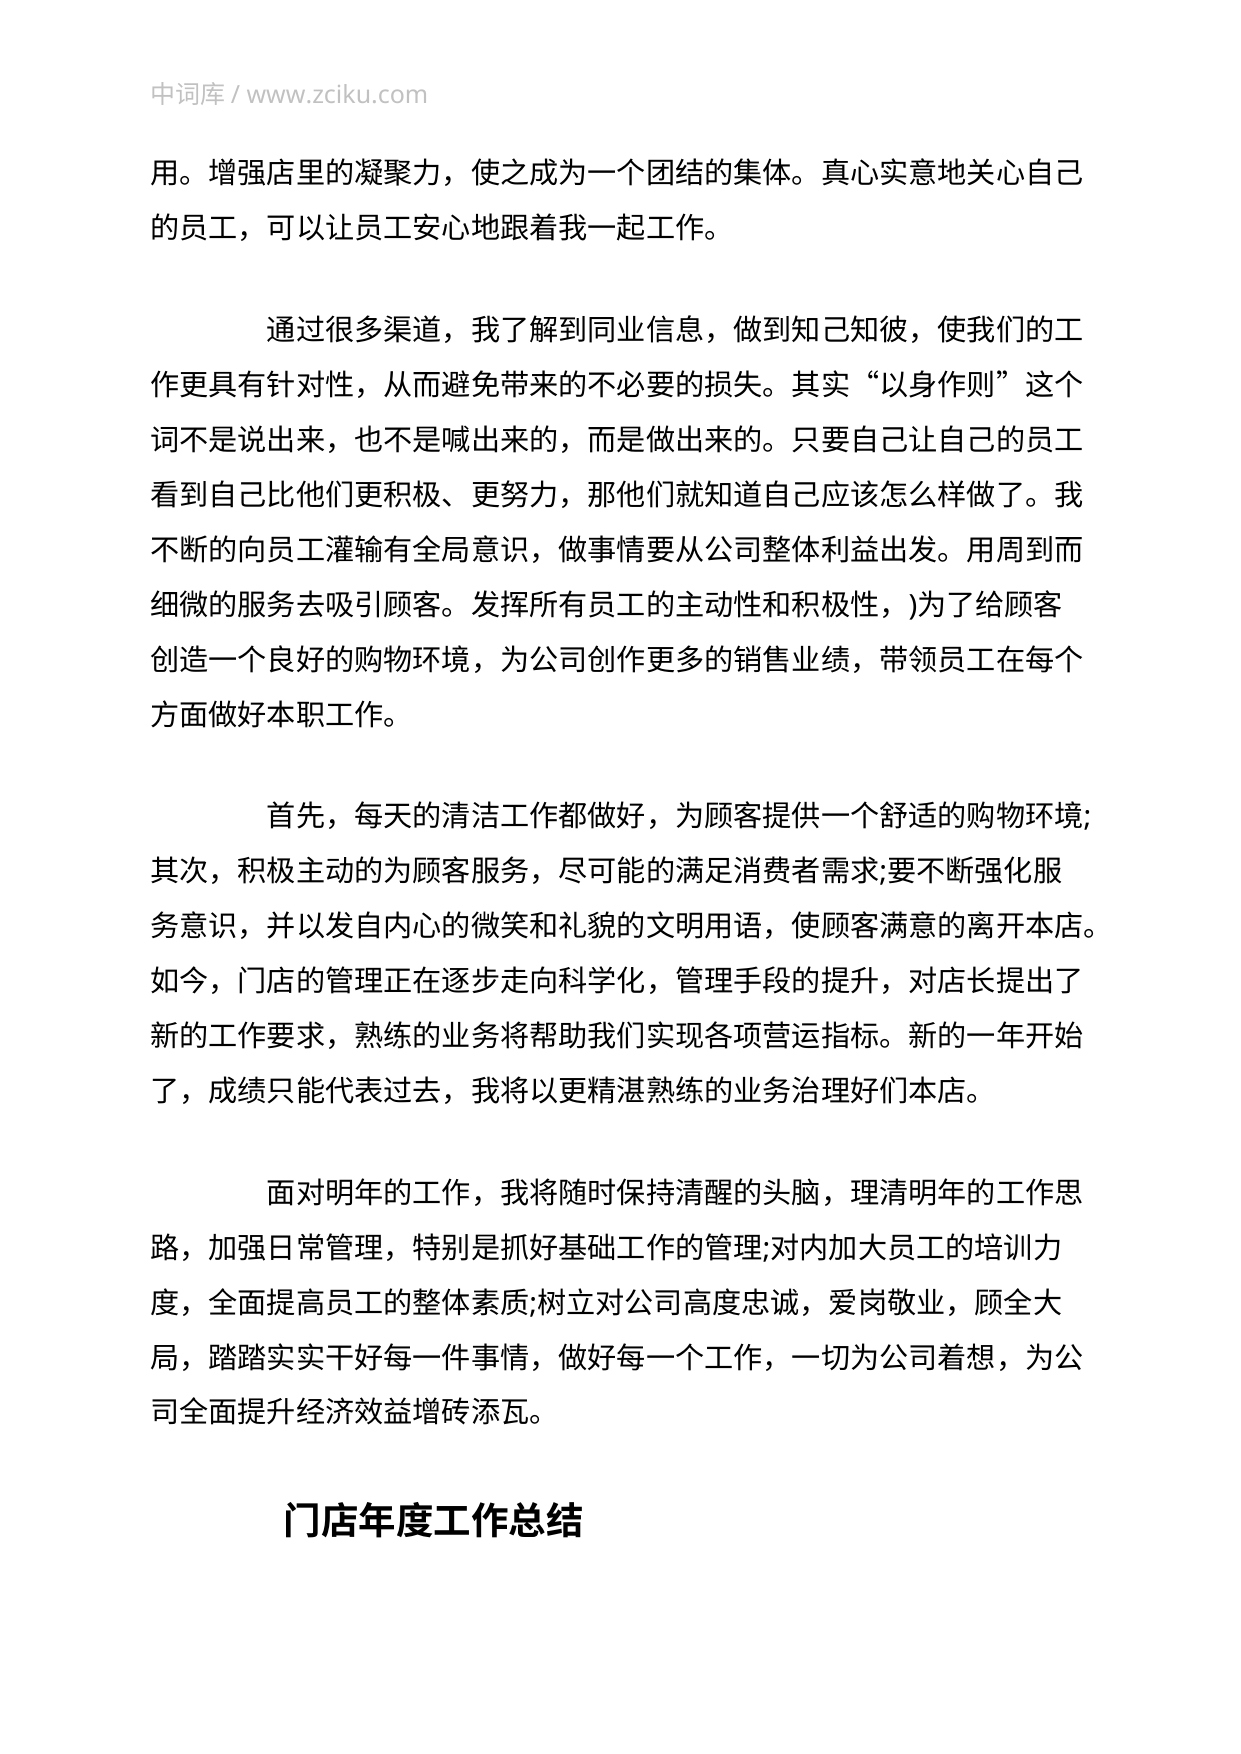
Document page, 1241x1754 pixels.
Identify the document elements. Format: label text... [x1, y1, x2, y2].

text 首先，每天的清洁工作都做好，为顾客提供一个舒适的购物环境;其次，积极主动的为顾客服务，尽可能的满足消费者需求;要不断强化服务意识，并以发自内心的微笑和礼貌的文明用语，使顾客满意的离开本店。如今，门店的管理正在逐步走向科学化，管理手段的提升，对店长提出了新的工作要求，熟练的业务将帮助我们实现各项营运指标。新的一年开始了，成绩只能代表过去，我将以更精湛熟练的业务治理好们本店。 [150, 793, 1090, 1110]
text 面对明年的工作，我将随时保持清醒的头脑，理清明年的工作思路，加强日常管理，特别是抓好基础工作的管理;对内加大员工的培训力度，全面提高员工的整体素质;树立对公司高度忠诚，爱岗敬业，顾全大局，踏踏实实干好每一件事情，做好每一个工作，一切为公司着想，为公司全面提升经济效益增砖添瓦。 [150, 1169, 1090, 1431]
text 门店年度工作总结 [150, 1491, 1090, 1545]
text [150, 150, 1090, 247]
text 通过很多渠道，我了解到同业信息，做到知己知彼，使我们的工作更具有针对性，从而避免带来的不必要的损失。其实“以身作则”这个词不是说出来，也不是喊出来的，而是做出来的。只要自己让自己的员工看到自己比他们更积极、更努力，那他们就知道自己应该怎么样做了。我不断的向员工灌输有全局意识，做事情要从公司整体利益出发。用周到而细微的服务去吸引顾客。发挥所有员工的主动性和积极性，)为了给顾客创造一个良好的购物环境，为公司创作更多的销售业绩，带领员工在每个方面做好本职工作。 [150, 307, 1090, 733]
